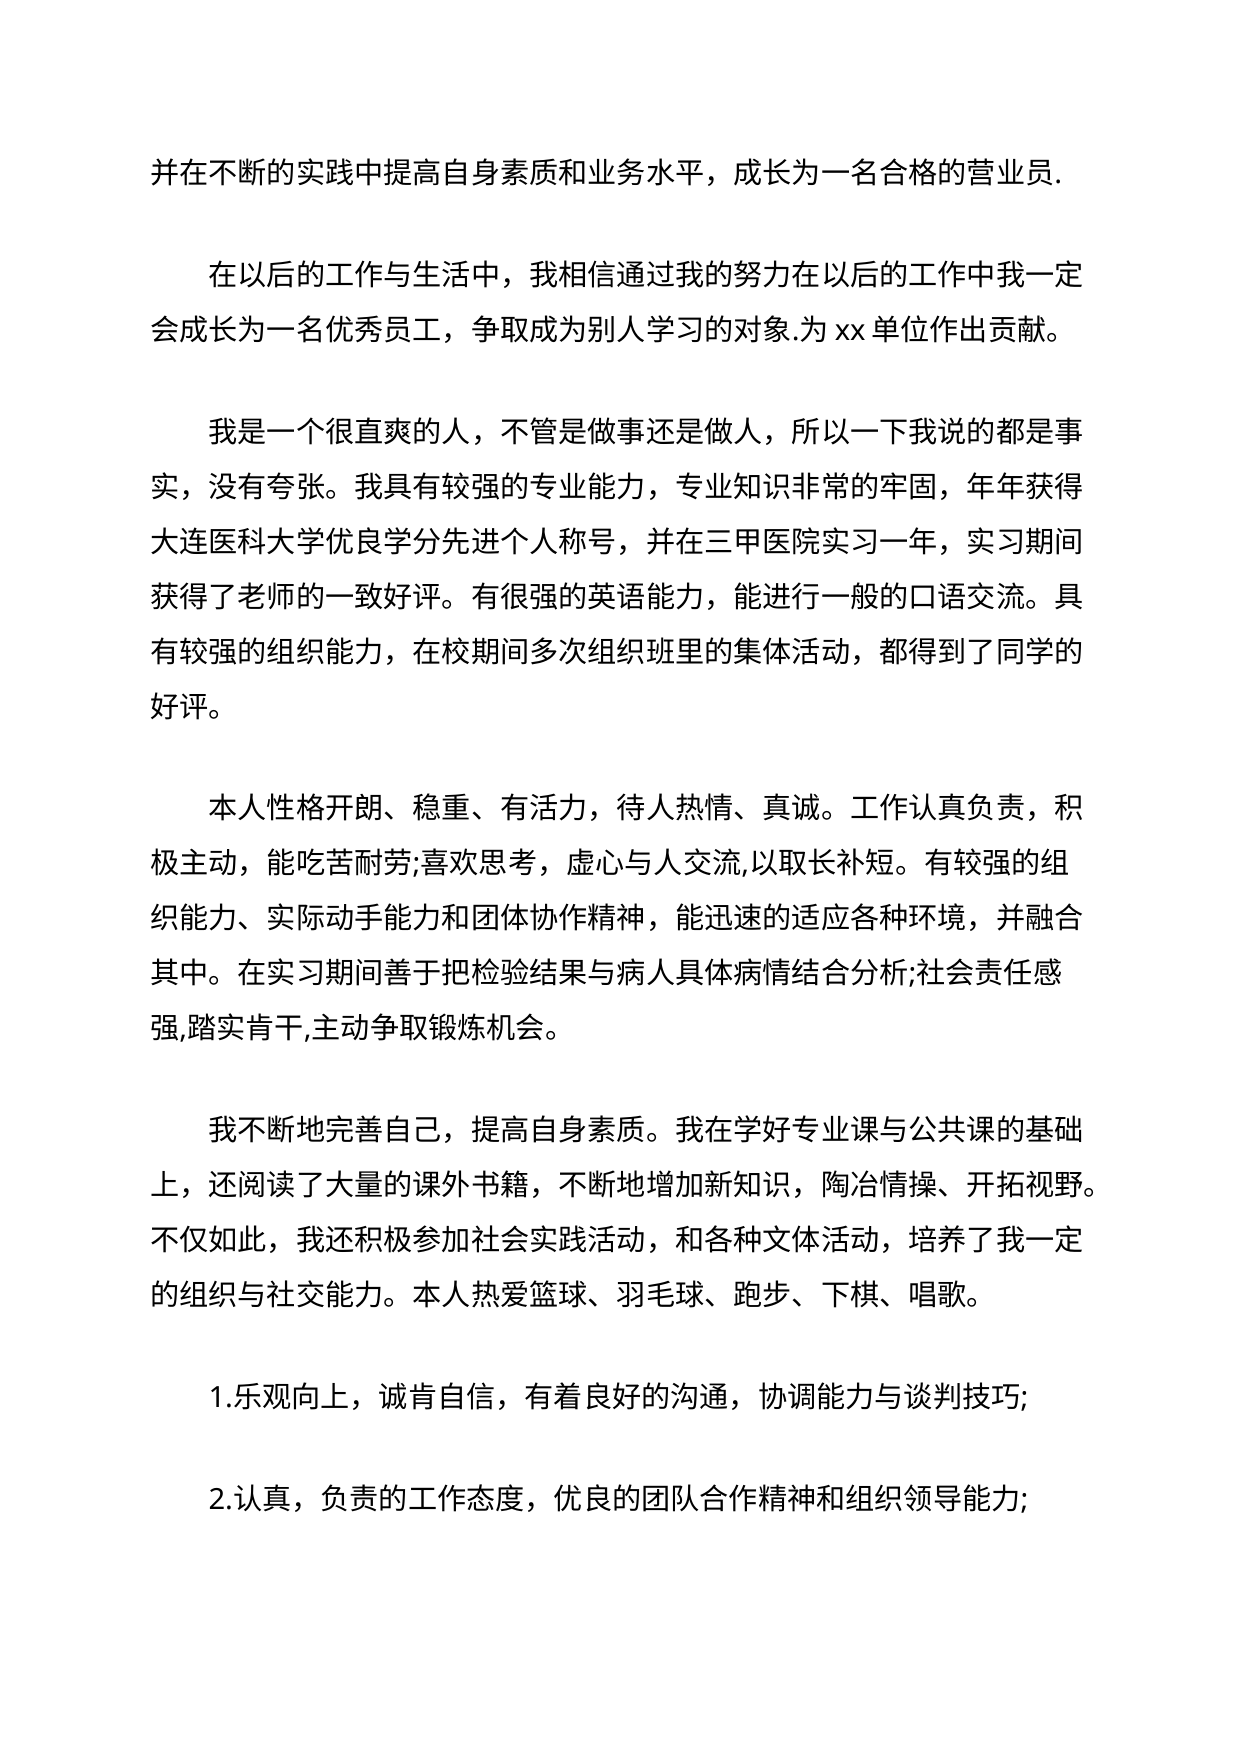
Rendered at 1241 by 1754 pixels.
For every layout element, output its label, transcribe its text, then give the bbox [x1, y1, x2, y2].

text 我是一个很直爽的人，不管是做事还是做人，所以一下我说的都是事实，没有夸张。我具有较强的专业能力，专业知识非常的牢固，年年获得大连医科大学优良学分先进个人称号，并在三甲医院实习一年，实习期间获得了老师的一致好评。有很强的英语能力，能进行一般的口语交流。具有较强的组织能力，在校期间多次组织班里的集体活动，都得到了同学的好评。 [150, 409, 1090, 726]
text 1.乐观向上，诚肯自信，有着良好的沟通，协调能力与谈判技巧; [150, 1373, 1090, 1416]
text 2.认真，负责的工作态度，优良的团队合作精神和组织领导能力; [150, 1475, 1090, 1518]
text 本人性格开朗、稳重、有活力，待人热情、真诚。工作认真负责，积极主动，能吃苦耐劳;喜欢思考，虚心与人交流,以取长补短。有较强的组织能力、实际动手能力和团体协作精神，能迅速的适应各种环境，并融合其中。在实习期间善于把检验结果与病人具体病情结合分析;社会责任感强,踏实肯干,主动争取锻炼机会。 [150, 785, 1090, 1047]
text 我不断地完善自己，提高自身素质。我在学好专业课与公共课的基础上，还阅读了大量的课外书籍，不断地增加新知识，陶冶情操、开拓视野。不仅如此，我还积极参加社会实践活动，和各种文体活动，培养了我一定的组织与社交能力。本人热爱篮球、羽毛球、跑步、下棋、唱歌。 [150, 1107, 1090, 1314]
text 在以后的工作与生活中，我相信通过我的努力在以后的工作中我一定会成长为一名优秀员工，争取成为别人学习的对象.为xx单位作出贡献。 [150, 252, 1090, 349]
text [150, 150, 1090, 192]
